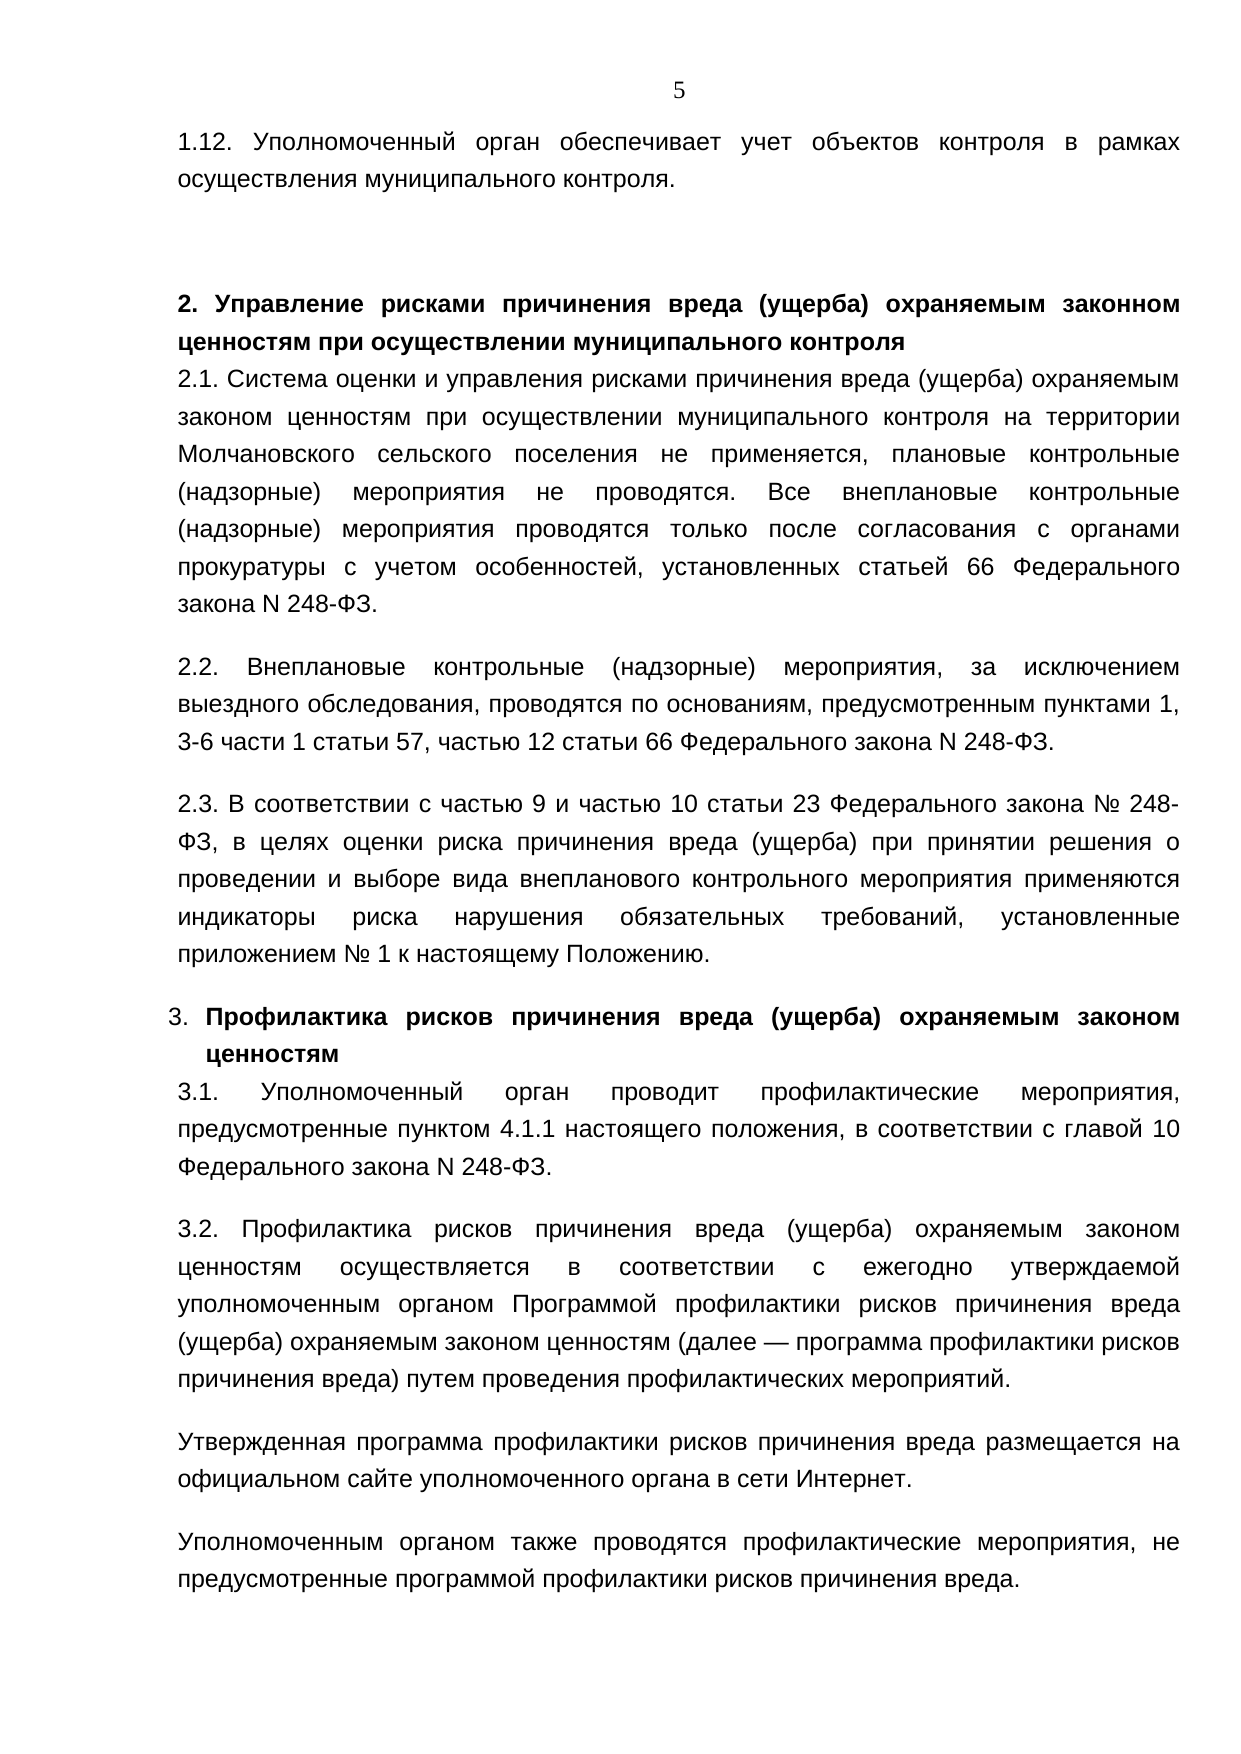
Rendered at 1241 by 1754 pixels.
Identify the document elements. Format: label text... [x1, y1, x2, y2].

list Профилактика рисков причинения вреда (ущерба) охраняемым законом ценностям [168, 993, 1181, 1068]
text Уполномоченным органом также проводятся профилактические мероприятия, не предусмотренные программой профилактики рисков причинения вреда. [177, 1518, 1181, 1593]
text 1.12. Уполномоченный орган обеспечивает учет объектов контроля в рамках осуществления муниципального контроля. [177, 118, 1181, 193]
text 2.3. В соответствии с частью 9 и частью 10 статьи 23 Федерального закона № 248-ФЗ, в целях оценки риска причинения вреда (ущерба) при принятии решения о проведении и выборе вида внепланового контрольного мероприятия применяются индикаторы риска нарушения обязательных требований, установленные приложением № 1 к настоящему Положению. [177, 781, 1181, 968]
text Утвержденная программа профилактики рисков причинения вреда размещается на официальном сайте уполномоченного органа в сети Интернет. [177, 1418, 1181, 1493]
text 2. Управление рисками причинения вреда (ущерба) охраняемым законном ценностям при осуществлении муниципального контроля [177, 281, 1181, 356]
text 2.2. Внеплановые контрольные (надзорные) мероприятия, за исключением выездного обследования, проводятся по основаниям, предусмотренным пунктами 1, 3-6 части 1 статьи 57, частью 12 статьи 66 Федерального закона N 248-ФЗ. [177, 643, 1181, 756]
text 3.2. Профилактика рисков причинения вреда (ущерба) охраняемым законом ценностям осуществляется в соответствии с ежегодно утверждаемой уполномоченным органом Программой профилактики рисков причинения вреда (ущерба) охраняемым законом ценностям (далее — программа профилактики рисков причинения вреда) путем проведения профилактических мероприятий. [177, 1206, 1181, 1393]
text 2.1. Система оценки и управления рисками причинения вреда (ущерба) охраняемым законом ценностям при осуществлении муниципального контроля на территории Молчановского сельского поселения не применяется, плановые контрольные (надзорные) мероприятия не проводятся. Все внеплановые контрольные (надзорные) мероприятия проводятся только после согласования с органами прокуратуры с учетом особенностей, установленных статьей 66 Федерального закона N 248-ФЗ. [177, 356, 1181, 618]
text 3.1. Уполномоченный орган проводит профилактические мероприятия, предусмотренные пунктом 4.1.1 настоящего положения, в соответствии с главой 10 Федерального закона N 248-ФЗ. [177, 1068, 1181, 1181]
